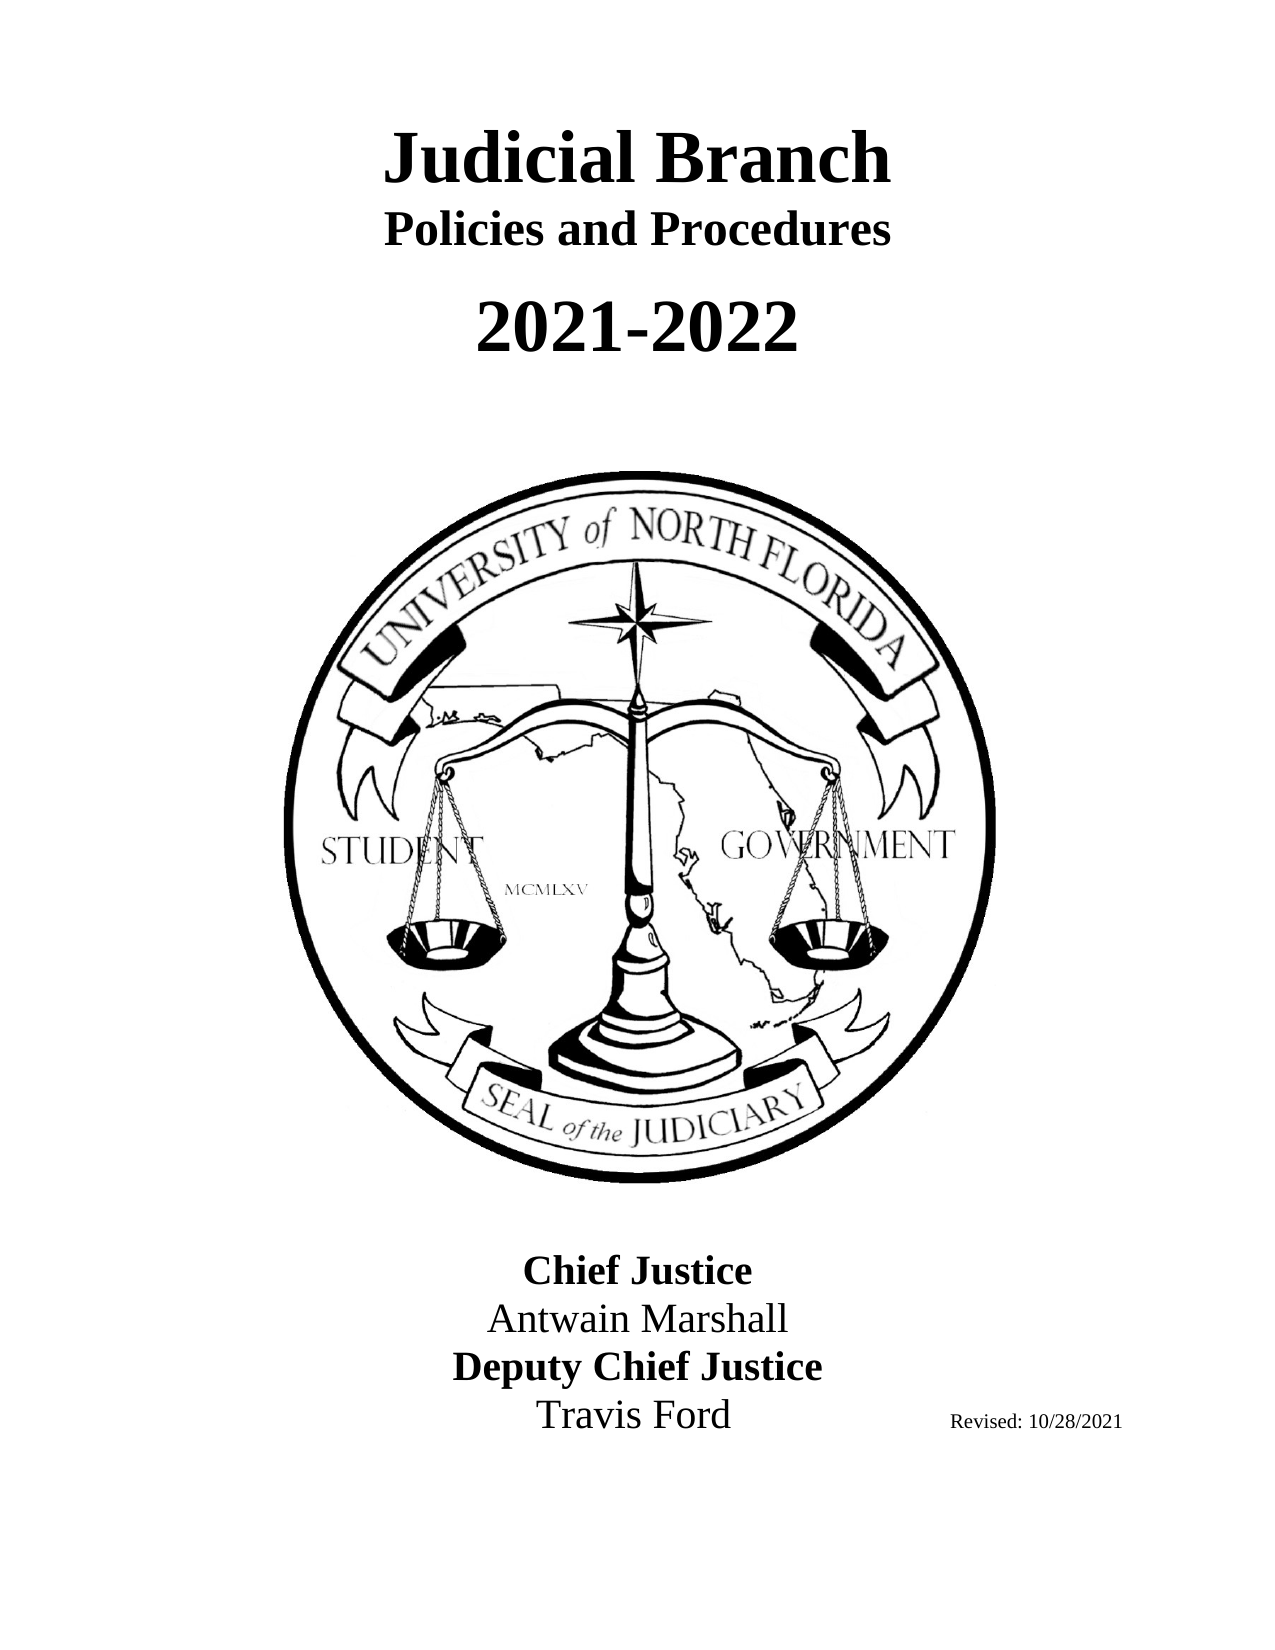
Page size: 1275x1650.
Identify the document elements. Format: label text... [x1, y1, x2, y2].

picture [265, 453, 1010, 1198]
text Judicial Branch [112, 112, 1162, 199]
text Chief Justice [112, 1246, 1162, 1293]
text Deputy Chief Justice [112, 1341, 1162, 1389]
text Antwain Marshall [112, 1293, 1162, 1341]
subtitle 2021-2022 [112, 281, 1162, 367]
text Policies and Procedures [112, 199, 1162, 256]
text Travis Ford Revised: 10/28/2021 [337, 1389, 1162, 1437]
